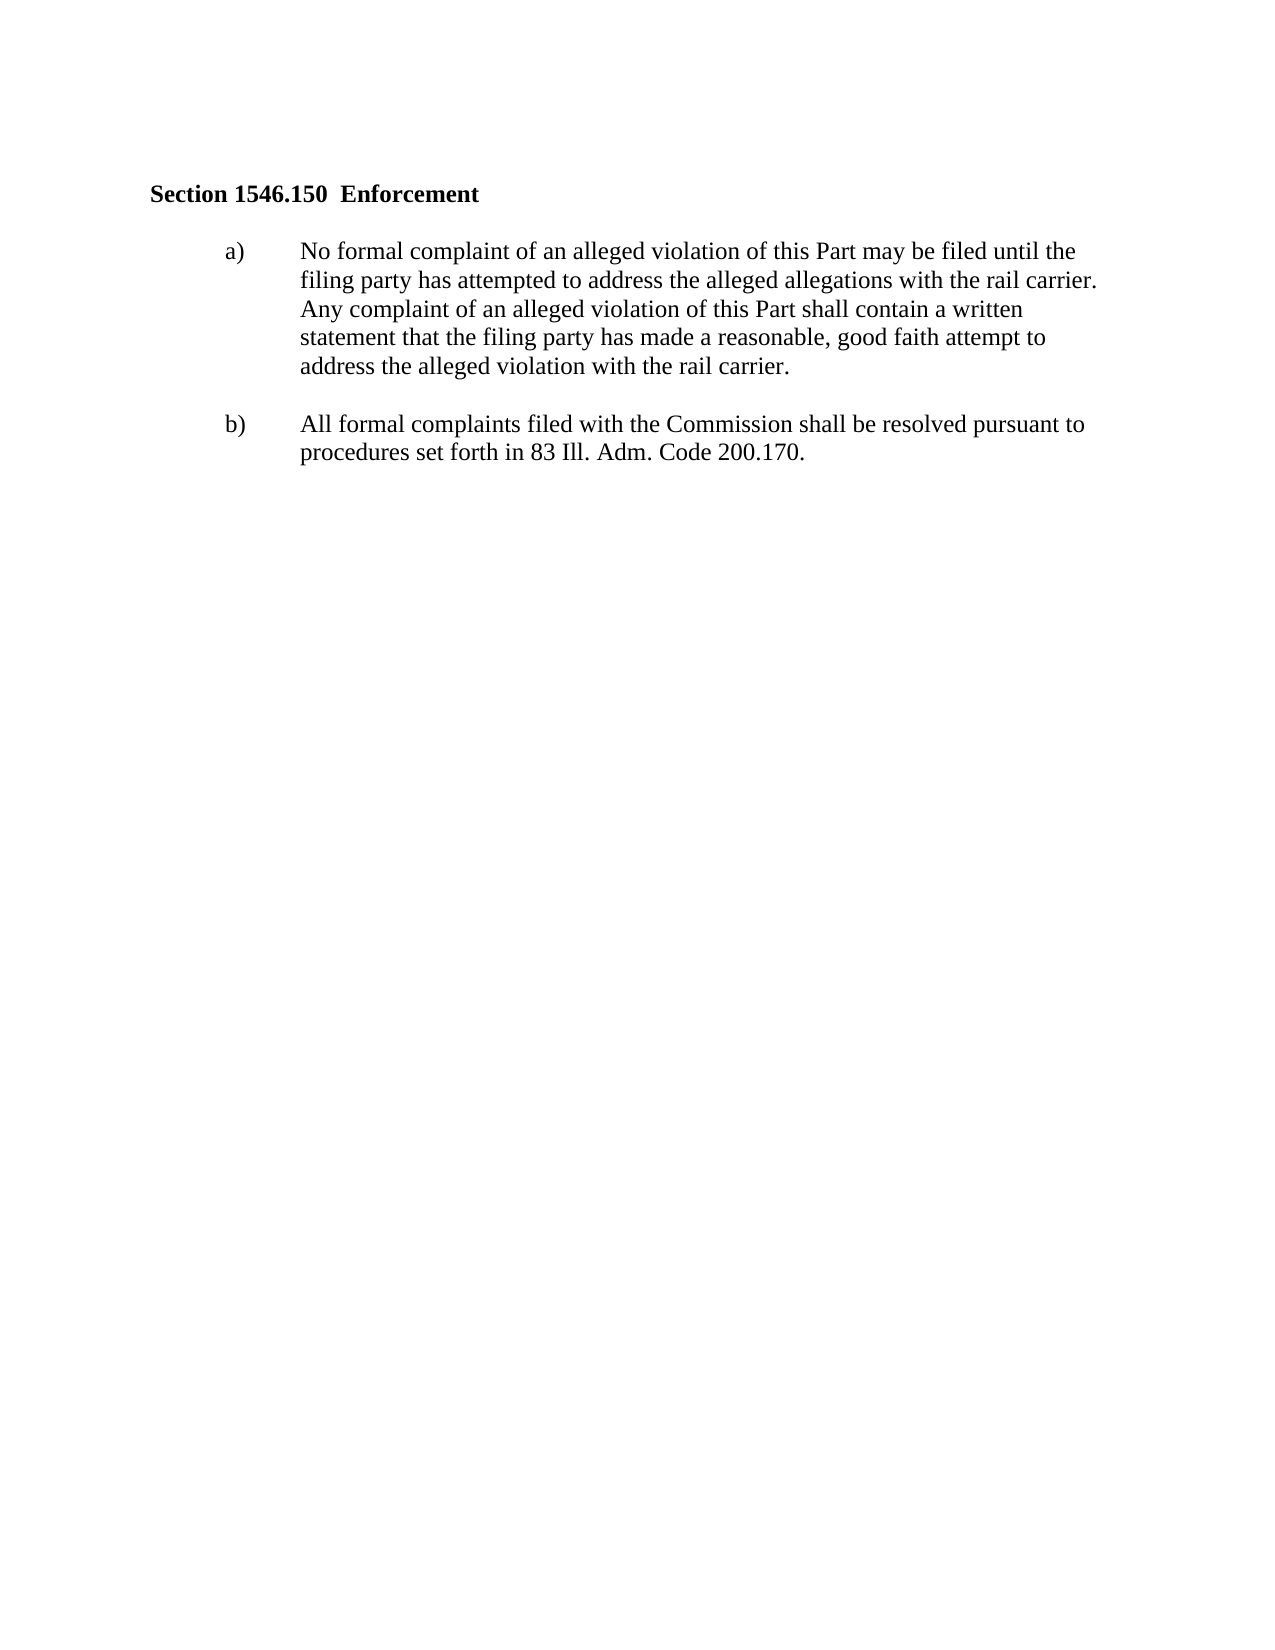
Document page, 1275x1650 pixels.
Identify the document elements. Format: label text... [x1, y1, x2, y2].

text a) No formal complaint of an alleged violation of this Part may be filed until the filing party has attempted to address the alleged allegations with the rail carrier. Any complaint of an alleged violation of this Part shall contain a written statement that the filing party has made a reasonable, good faith attempt to address the alleged violation with the rail carrier. [225, 236, 1125, 380]
text b) All formal complaints filed with the Commission shall be resolved pursuant to procedures set forth in 83 Adm. Code 200.170. [225, 409, 1125, 466]
text Section 1546.150 Enforcement [150, 179, 1125, 207]
